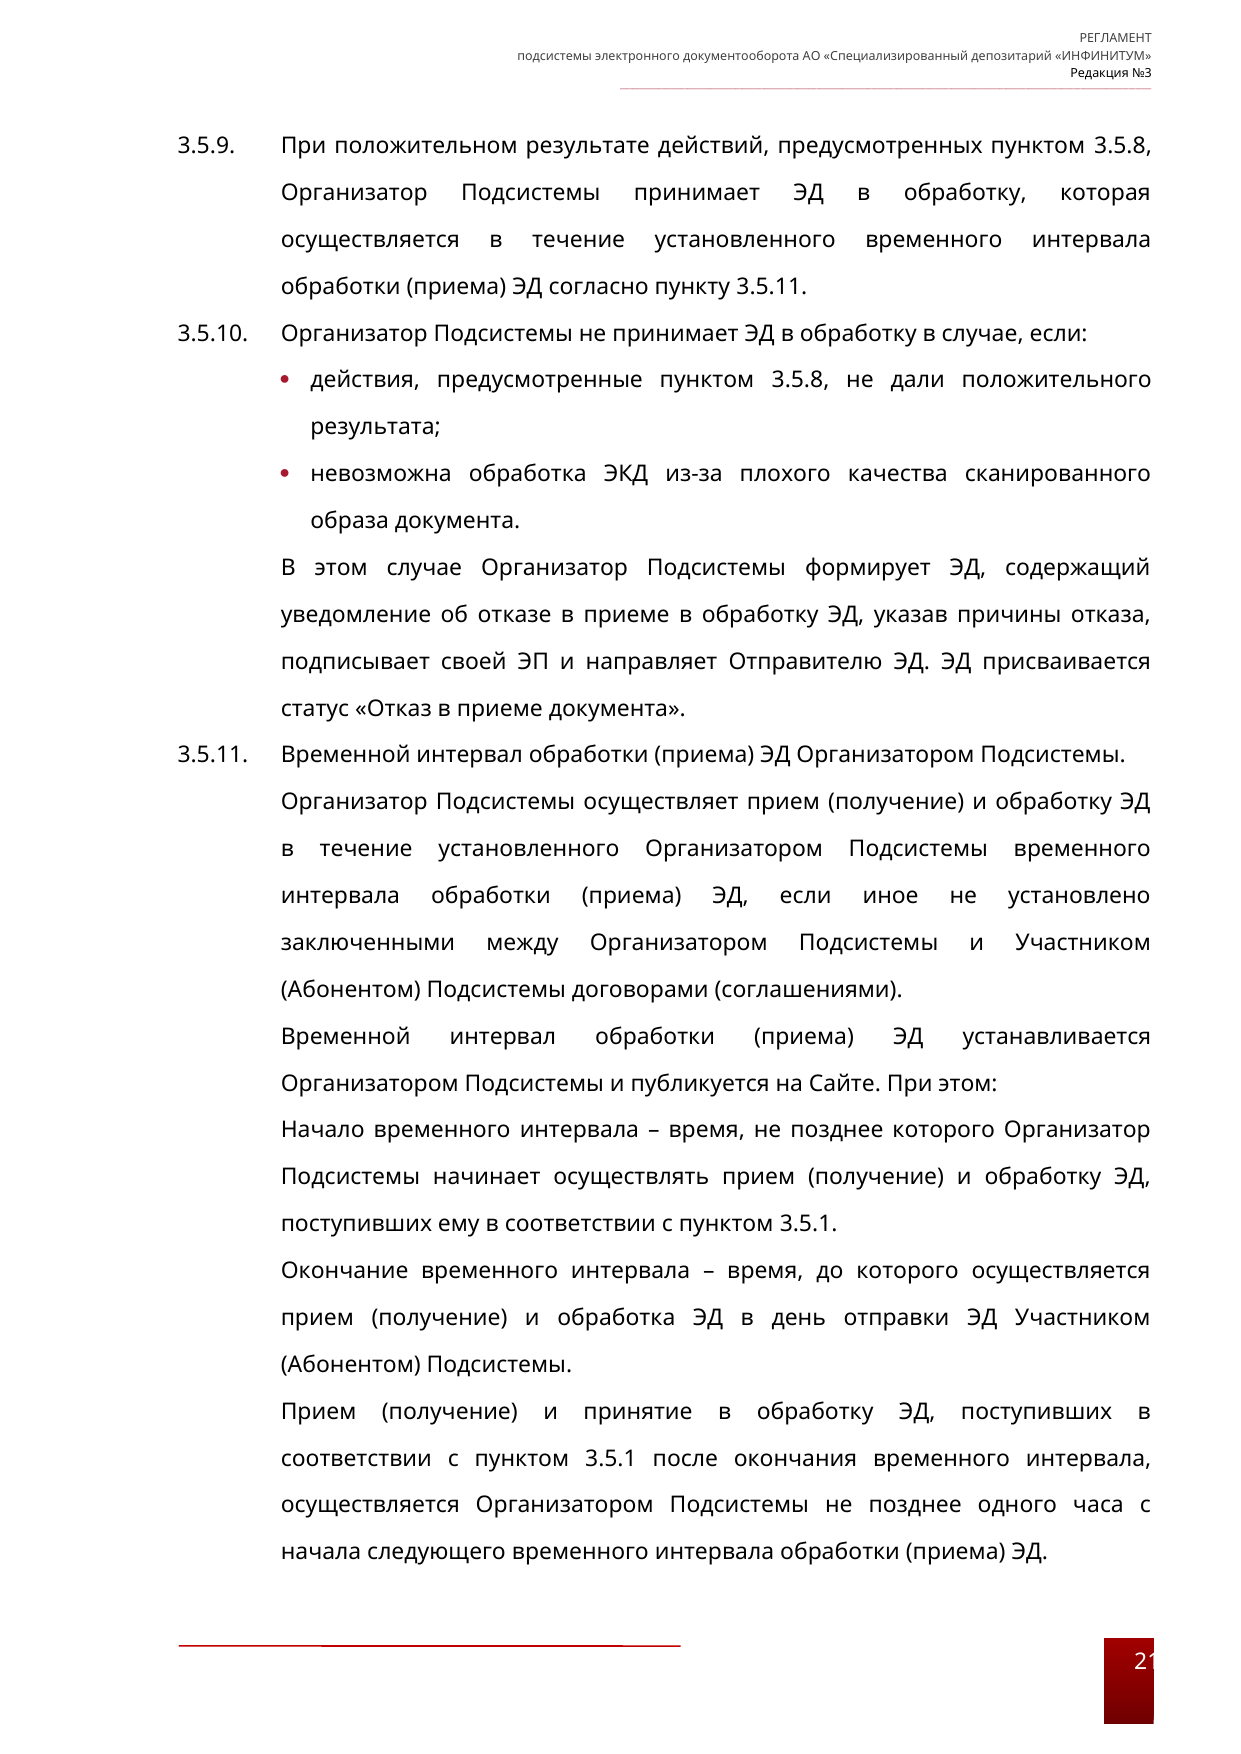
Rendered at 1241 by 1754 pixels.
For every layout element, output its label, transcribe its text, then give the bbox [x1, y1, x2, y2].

list Начало временного интервала – время, не позднее которого Организатор Подсистемы начинает осуществлять прием (получение) и обработку ЭД, поступивших ему в соответствии с пунктом 3.5.1. [281, 1113, 1152, 1238]
list Окончание временного интервала – время, до которого осуществляется прием (получение) и обработка ЭД в день отправки ЭД Участником (Абонентом) Подсистемы. [281, 1254, 1152, 1379]
text действия, предусмотренные пунктом 3.5.8, не дали положительного результата; [281, 363, 1152, 442]
text Организатор Подсистемы не принимает ЭД в обработку в случае, если: [177, 317, 1152, 348]
text При положительном результате действий, предусмотренных пунктом 3.5.8, Организатор Подсистемы принимает ЭД в обработку, которая осуществляется в течение установленного временного интервала обработки (приема) ЭД согласно пункту 3.5.11. [177, 129, 1152, 301]
text невозможна обработка ЭКД из-за плохого качества сканированного образа документа. [281, 457, 1152, 535]
text Временной интервал обработки (приема) ЭД Организатором Подсистемы. [177, 738, 1152, 770]
list В этом случае Организатор Подсистемы формирует ЭД, содержащий уведомление об отказе в приеме в обработку ЭД, указав причины отказа, подписывает своей ЭП и направляет Отправителю ЭД. ЭД присваивается статус «Отказ в приеме документа». [281, 551, 1152, 723]
list Прием (получение) и принятие в обработку ЭД, поступивших в соответствии с пунктом 3.5.1 после окончания временного интервала, осуществляется Организатором Подсистемы не позднее одного часа с начала следующего временного интервала обработки (приема) ЭД. [281, 1395, 1152, 1567]
list Организатор Подсистемы осуществляет прием (получение) и обработку ЭД в течение установленного Организатором Подсистемы временного интервала обработки (приема) ЭД, если иное не установлено заключенными между Организатором Подсистемы и Участником (Абонентом) Подсистемы договорами (соглашениями). [281, 785, 1152, 1004]
list Временной интервал обработки (приема) ЭД устанавливается Организатором Подсистемы и публикуется на Сайте. При этом: [281, 1020, 1152, 1098]
